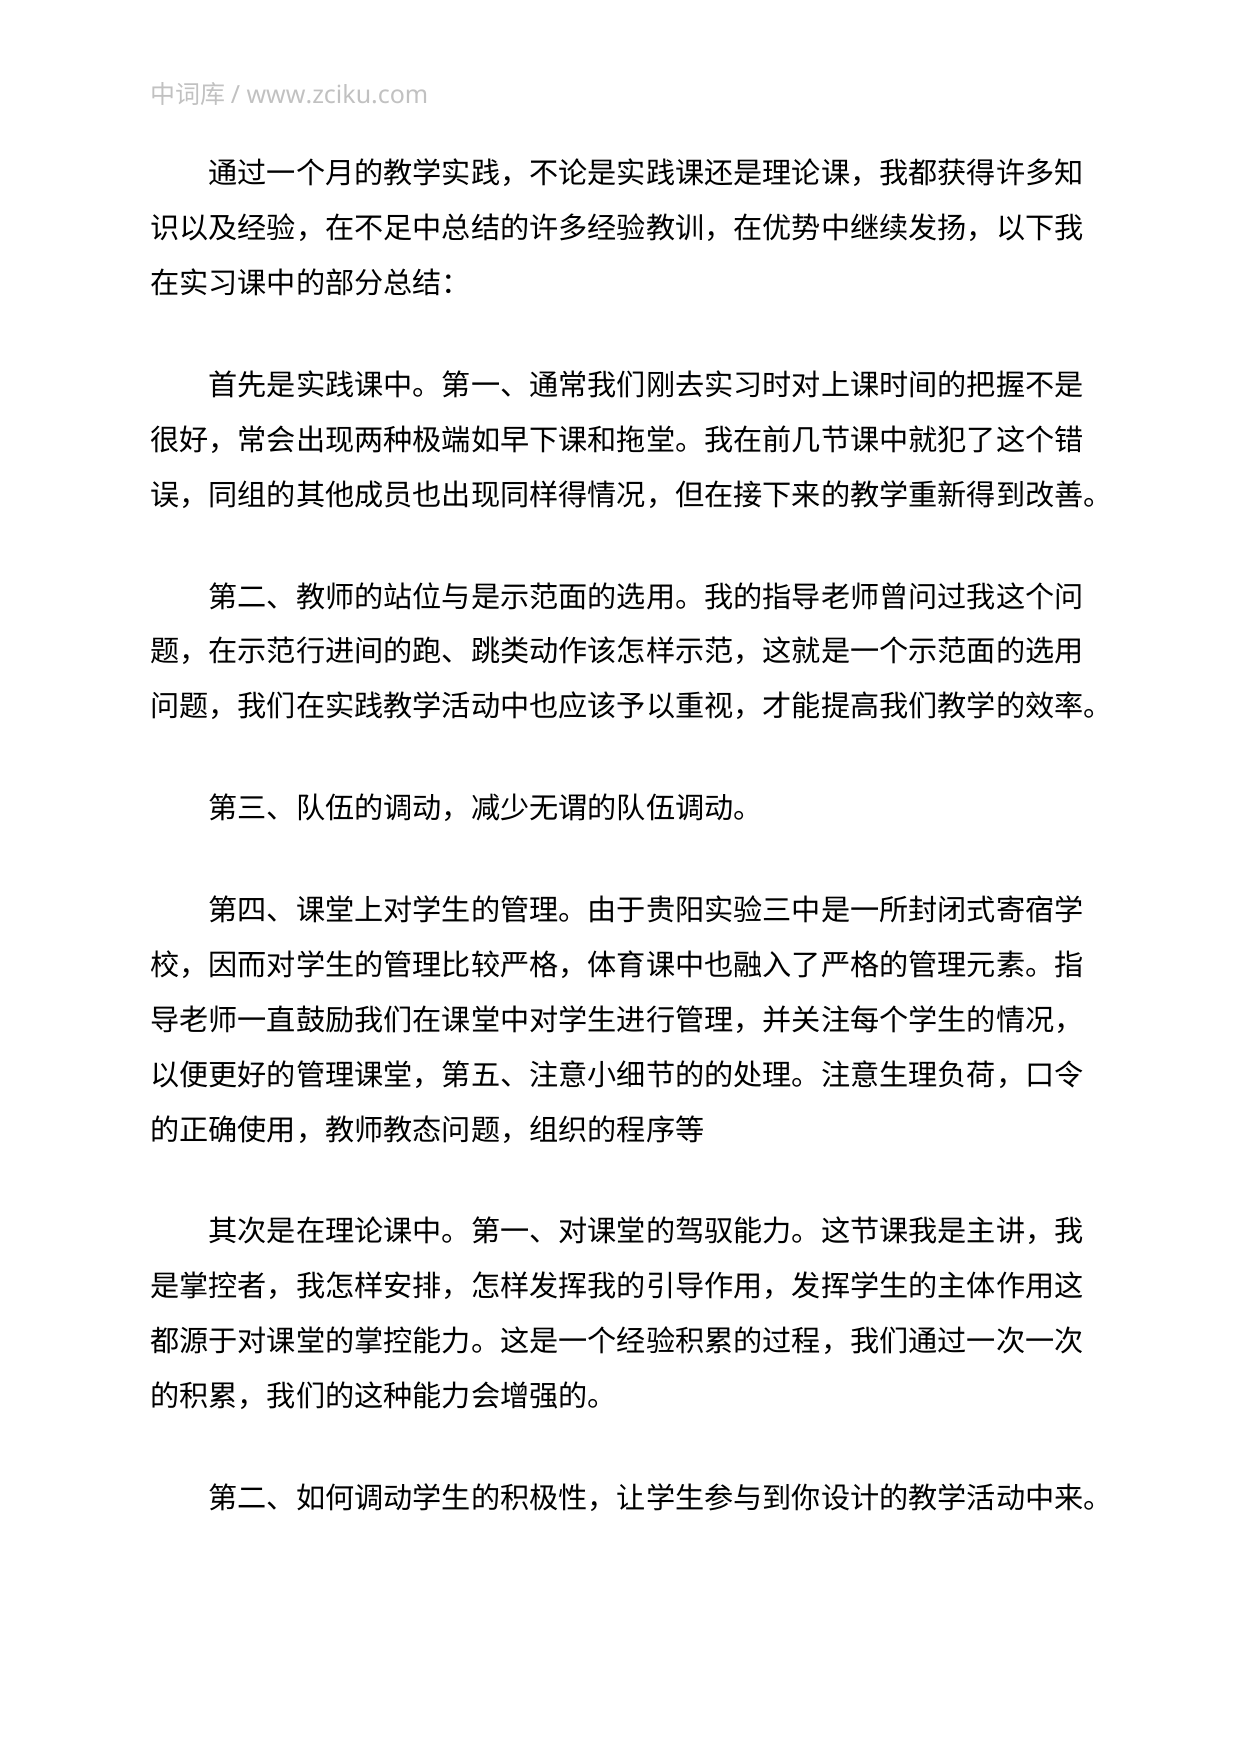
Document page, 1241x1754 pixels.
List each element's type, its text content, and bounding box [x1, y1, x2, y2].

text 通过一个月的教学实践，不论是实践课还是理论课，我都获得许多知识以及经验，在不足中总结的许多经验教训，在优势中继续发扬，以下我在实习课中的部分总结： [150, 150, 1090, 302]
text 首先是实践课中。第一、通常我们刚去实习时对上课时间的把握不是很好，常会出现两种极端如早下课和拖堂。我在前几节课中就犯了这个错误，同组的其他成员也出现同样得情况，但在接下来的教学重新得到改善。 [150, 362, 1090, 514]
text 第四、课堂上对学生的管理。由于贵阳实验三中是一所封闭式寄宿学校，因而对学生的管理比较严格，体育课中也融入了严格的管理元素。指导老师一直鼓励我们在课堂中对学生进行管理，并关注每个学生的情况，以便更好的管理课堂，第五、注意小细节的的处理。注意生理负荷，口令的正确使用，教师教态问题，组织的程序等 [150, 886, 1090, 1148]
text 第二、如何调动学生的积极性，让学生参与到你设计的教学活动中来。 [150, 1474, 1090, 1517]
text 其次是在理论课中。第一、对课堂的驾驭能力。这节课我是主讲，我是掌控者，我怎样安排，怎样发挥我的引导作用，发挥学生的主体作用这都源于对课堂的掌控能力。这是一个经验积累的过程，我们通过一次一次的积累，我们的这种能力会增强的。 [150, 1208, 1090, 1415]
text 第二、教师的站位与是示范面的选用。我的指导老师曾问过我这个问题，在示范行进间的跑、跳类动作该怎样示范，这就是一个示范面的选用问题，我们在实践教学活动中也应该予以重视，才能提高我们教学的效率。 [150, 573, 1090, 725]
text 第三、队伍的调动，减少无谓的队伍调动。 [150, 785, 1090, 827]
